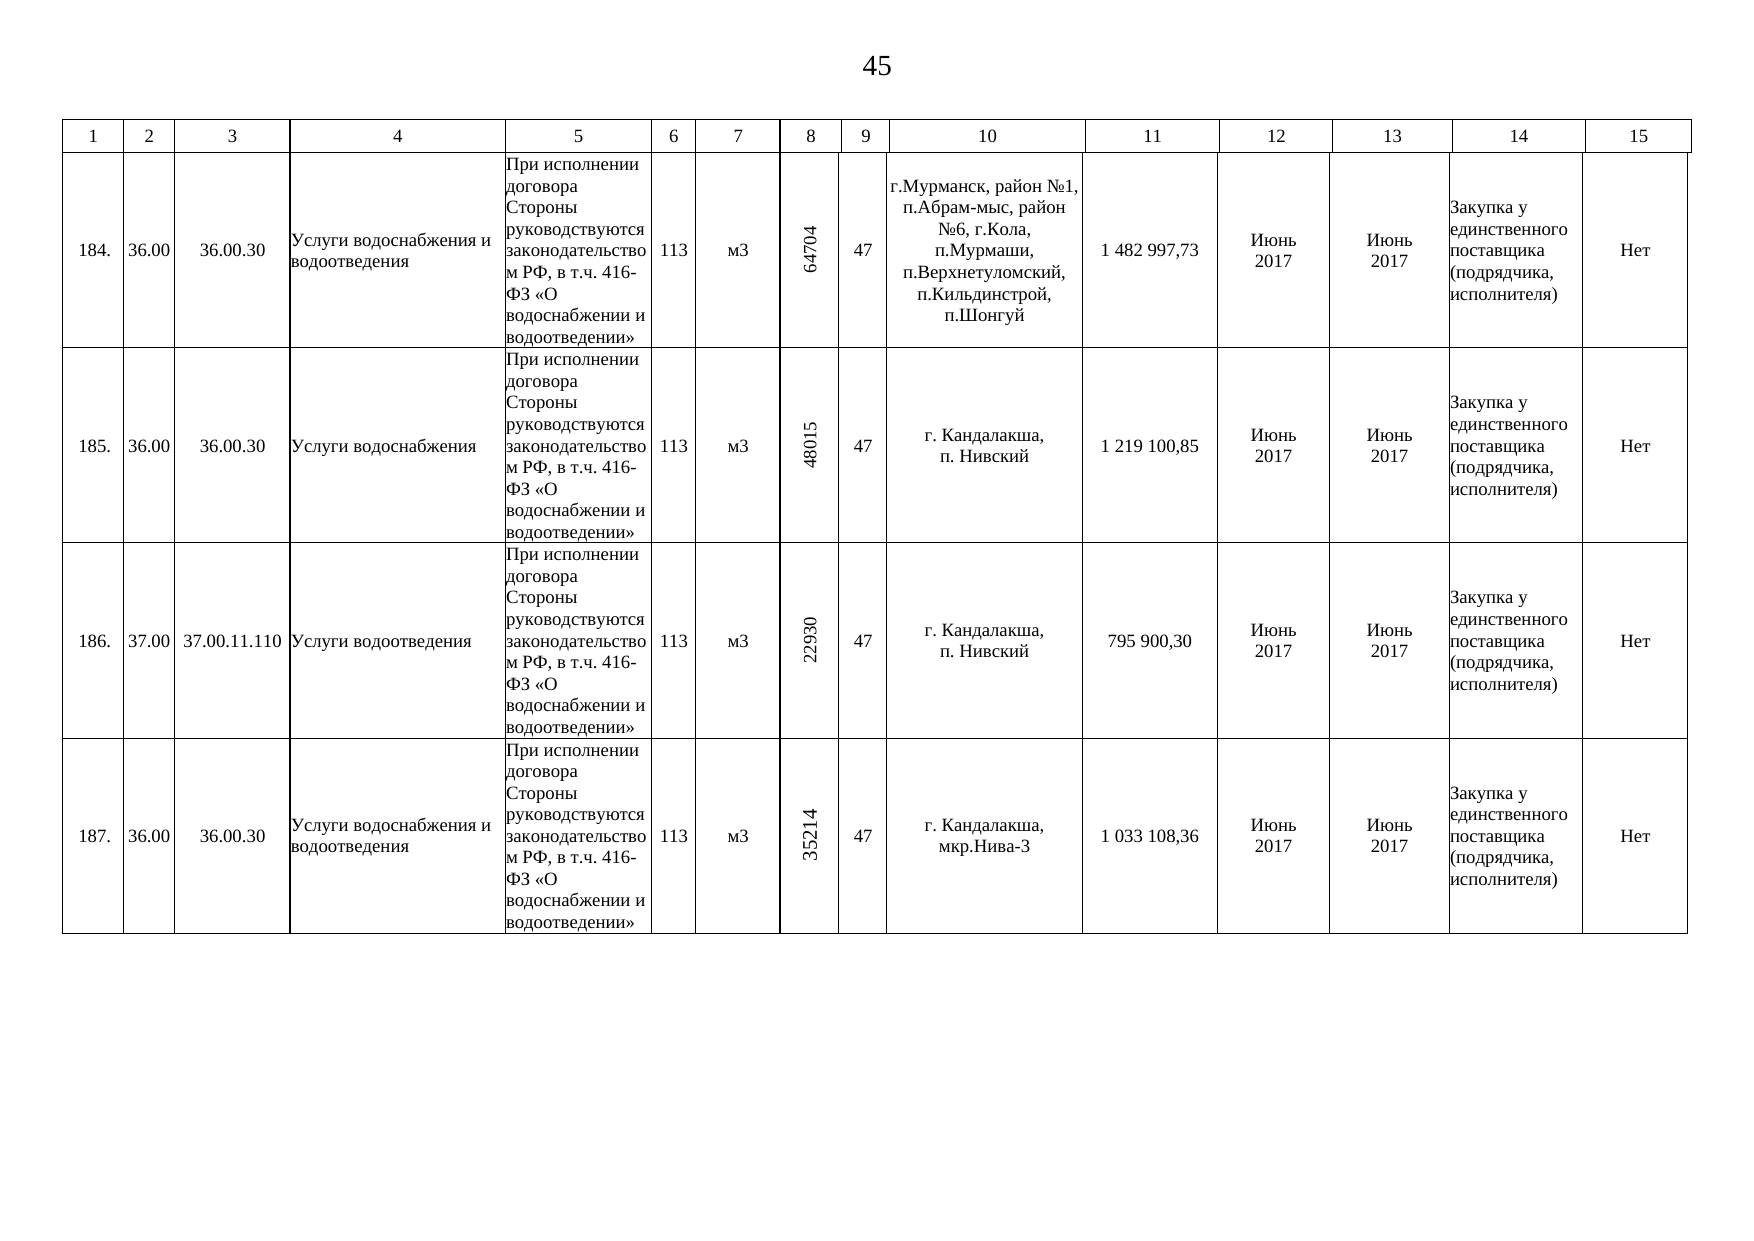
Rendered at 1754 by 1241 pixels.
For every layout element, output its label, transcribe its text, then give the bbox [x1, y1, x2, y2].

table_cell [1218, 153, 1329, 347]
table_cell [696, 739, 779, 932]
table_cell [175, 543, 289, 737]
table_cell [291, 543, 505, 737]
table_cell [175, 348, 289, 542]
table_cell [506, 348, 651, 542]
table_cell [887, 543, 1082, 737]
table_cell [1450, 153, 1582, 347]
table_header 2 [124, 120, 174, 152]
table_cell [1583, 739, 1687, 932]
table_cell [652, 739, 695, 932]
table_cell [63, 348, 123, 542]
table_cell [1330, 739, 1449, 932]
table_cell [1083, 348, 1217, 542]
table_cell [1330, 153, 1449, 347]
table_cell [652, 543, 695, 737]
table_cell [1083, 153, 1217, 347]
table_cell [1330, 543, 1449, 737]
table_header 10 [890, 120, 1085, 152]
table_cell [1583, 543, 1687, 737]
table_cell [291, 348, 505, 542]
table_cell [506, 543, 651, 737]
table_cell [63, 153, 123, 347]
table_header 9 [842, 120, 889, 152]
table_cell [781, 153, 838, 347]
table_header 4 [291, 120, 505, 152]
table_header 7 [696, 120, 779, 152]
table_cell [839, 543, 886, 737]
table_header 15 [1586, 120, 1691, 152]
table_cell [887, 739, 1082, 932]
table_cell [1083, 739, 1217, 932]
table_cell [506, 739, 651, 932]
table_header 11 [1086, 120, 1219, 152]
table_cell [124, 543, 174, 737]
table_header 8 [781, 120, 841, 152]
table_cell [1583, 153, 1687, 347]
table_header 5 [506, 120, 651, 152]
table_header 6 [652, 120, 695, 152]
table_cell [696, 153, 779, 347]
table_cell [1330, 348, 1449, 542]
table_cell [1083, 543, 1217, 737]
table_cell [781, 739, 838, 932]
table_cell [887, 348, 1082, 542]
table_header 1 [63, 120, 123, 152]
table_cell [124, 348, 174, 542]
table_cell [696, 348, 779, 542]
table_header 14 [1453, 120, 1585, 152]
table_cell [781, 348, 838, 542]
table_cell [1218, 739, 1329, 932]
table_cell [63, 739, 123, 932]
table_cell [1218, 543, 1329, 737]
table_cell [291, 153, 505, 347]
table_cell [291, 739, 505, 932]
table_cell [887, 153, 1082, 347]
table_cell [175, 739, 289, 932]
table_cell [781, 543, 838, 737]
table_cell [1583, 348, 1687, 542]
table_header 12 [1220, 120, 1332, 152]
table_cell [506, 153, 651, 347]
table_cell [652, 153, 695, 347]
table_header 13 [1333, 120, 1452, 152]
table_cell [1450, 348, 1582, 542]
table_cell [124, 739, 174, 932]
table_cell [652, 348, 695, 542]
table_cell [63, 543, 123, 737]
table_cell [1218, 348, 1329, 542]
table_header 3 [175, 120, 289, 152]
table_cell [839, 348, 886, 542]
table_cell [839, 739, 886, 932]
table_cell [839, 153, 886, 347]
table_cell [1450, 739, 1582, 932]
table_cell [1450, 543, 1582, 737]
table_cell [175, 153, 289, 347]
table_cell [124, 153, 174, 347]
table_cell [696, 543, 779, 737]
